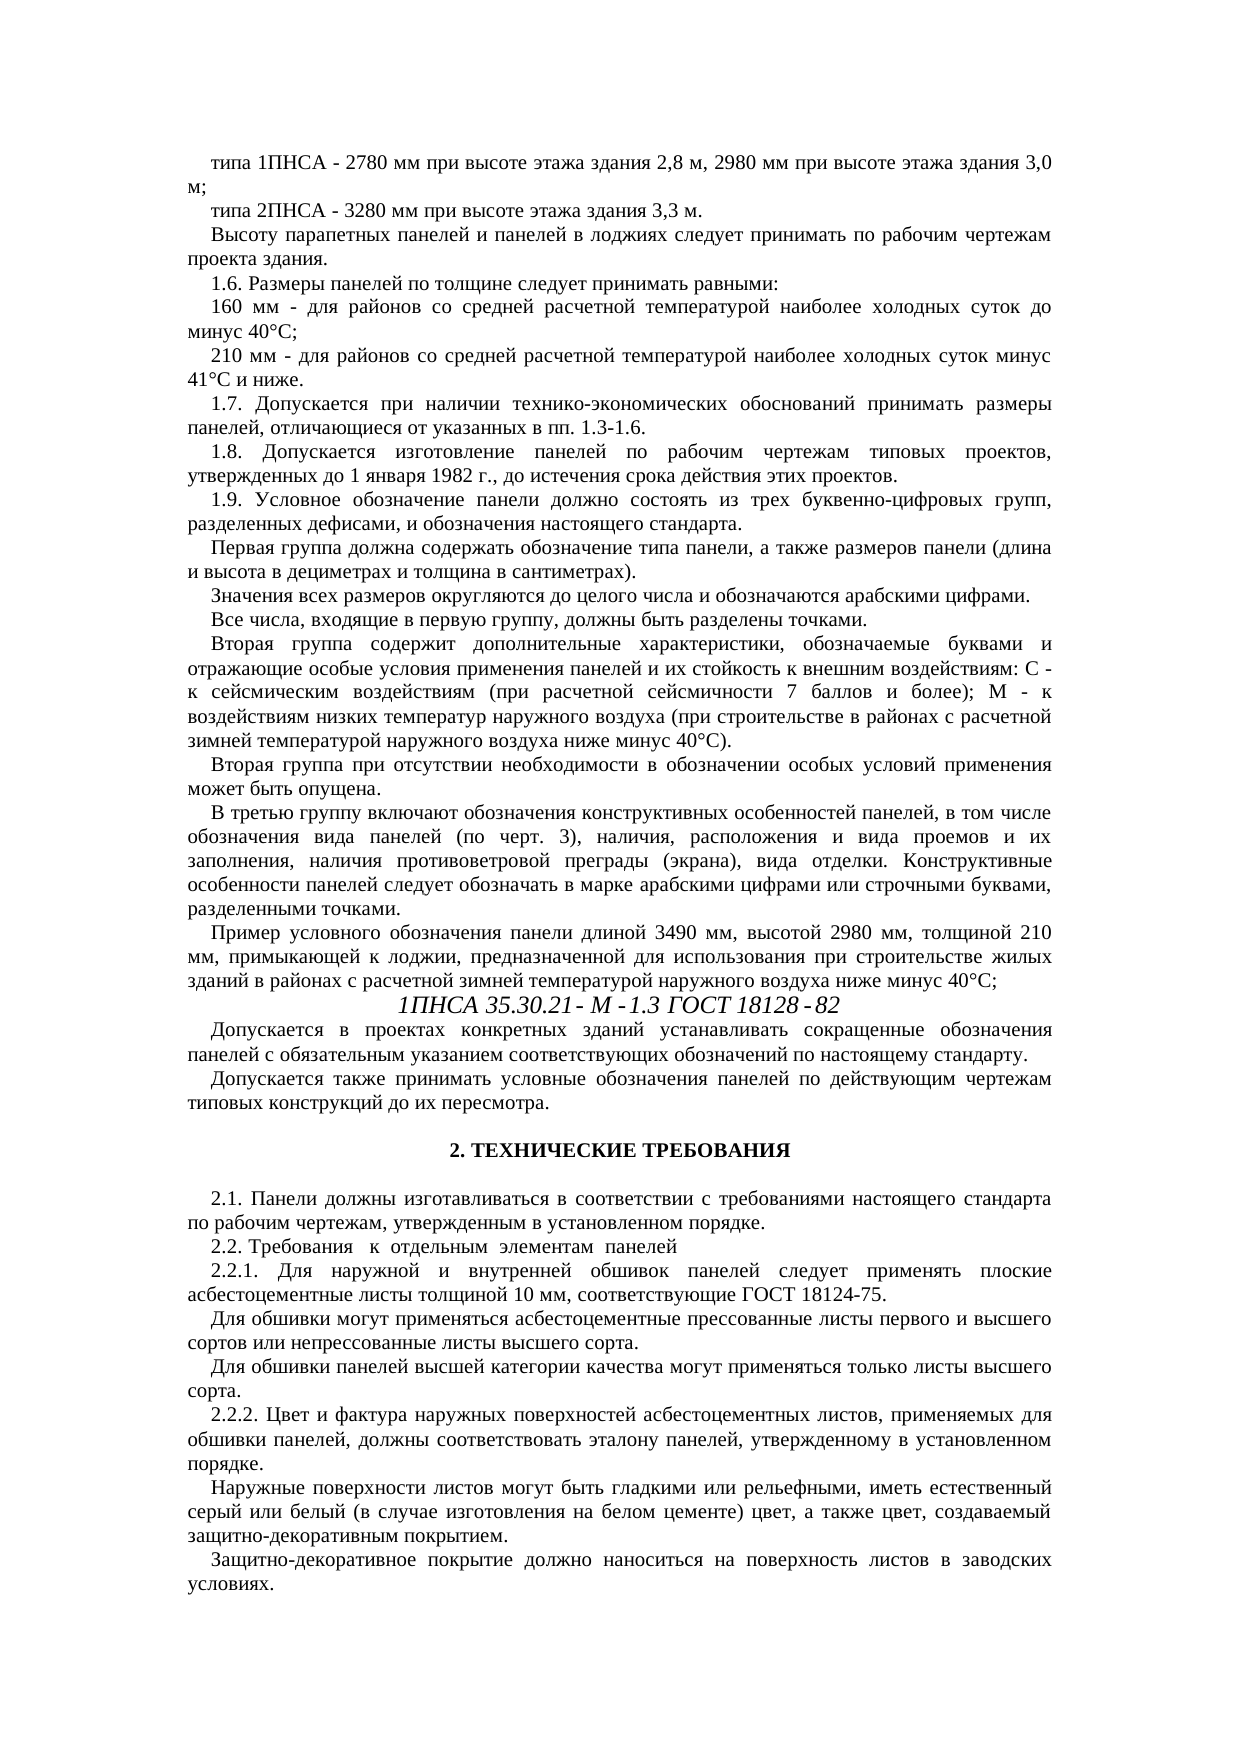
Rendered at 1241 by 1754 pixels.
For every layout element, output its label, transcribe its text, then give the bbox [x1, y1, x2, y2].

text Допускается также принимать условные обозначения панелей по действующим чертежам типовых конструкций до их пересмотра. [187, 1065, 1053, 1113]
text В третью группу включают обозначения конструктивных особенностей панелей, в том числе обозначения вида панелей (по черт. 3), наличия, расположения и вида проемов и их заполнения, наличия противоветровой преграды (экрана), вида отделки. Конструктивные особенности панелей следует обозначать в марке арабскими цифрами или строчными буквами, разделенными точками. [187, 800, 1053, 920]
text 1.6. Размеры панелей по толщине следует принимать равными: [187, 270, 1053, 294]
text Для обшивки панелей высшей категории качества могут применяться только листы высшего сорта. [187, 1354, 1053, 1402]
text 1.9. Условное обозначение панели должно состоять из трех буквенно-цифровых групп, разделенных дефисами, и обозначения настоящего стандарта. [187, 487, 1053, 535]
text типа 2ПНСА - 3280 мм при высоте этажа здания 3,3 м. [187, 198, 1053, 222]
text Пример условного обозначения панели длиной 3490 мм, высотой 2980 мм, толщиной 210 мм, примыкающей к лоджии, предназначенной для использования при строительстве жилых зданий в районах с расчетной зимней температурой наружного воздуха ниже минус 40°С; [187, 920, 1053, 992]
text Вторая группа при отсутствии необходимости в обозначении особых условий применения может быть опущена. [187, 752, 1053, 800]
text 160 мм - для районов со средней расчетной температурой наиболее холодных суток до минус 40°С; [187, 294, 1053, 342]
text Вторая группа содержит дополнительные характеристики, обозначаемые буквами и отражающие особые условия применения панелей и их стойкость к внешним воздействиям: С - к сейсмическим воздействиям (при расчетной сейсмичности 7 баллов и более); М - к воздействиям низких температур наружного воздуха (при строительстве в районах с расчетной зимней температурой наружного воздуха ниже минус 40°С). [187, 631, 1053, 752]
text 2.2.2. Цвет и фактура наружных поверхностей асбестоцементных листов, применяемых для обшивки панелей, должны соответствовать эталону панелей, утвержденному в установленном порядке. [187, 1402, 1053, 1474]
text Значения всех размеров округляются до целого числа и обозначаются арабскими цифрами. [187, 583, 1053, 607]
text 1.8. Допускается изготовление панелей по рабочим чертежам типовых проектов, утвержденных до 1 января 1982 г., до истечения срока действия этих проектов. [187, 439, 1053, 487]
text Наружные поверхности листов могут быть гладкими или рельефными, иметь естественный серый или белый (в случае изготовления на белом цементе) цвет, а также цвет, создаваемый защитно-декоративным покрытием. [187, 1474, 1053, 1547]
subtitle 2. ТЕХНИЧЕСКИЕ ТРЕБОВАНИЯ [187, 1138, 1053, 1162]
text 2.2.1. Для наружной и внутренней обшивок панелей следует применять плоские асбестоцементные листы толщиной 10 мм, соответствующие ГОСТ 18124-75. [187, 1258, 1053, 1306]
text Первая группа должна содержать обозначение типа панели, а также размеров панели (длина и высота в дециметрах и толщина в сантиметрах). [187, 535, 1053, 583]
text типа 1ПНСА - 2780 мм при высоте этажа здания 2,8 м, 2980 мм при высоте этажа здания 3,0 м; [187, 150, 1053, 198]
text Высоту парапетных панелей и панелей в лоджиях следует принимать по рабочим чертежам проекта здания. [187, 222, 1053, 270]
text Допускается в проектах конкретных зданий устанавливать сокращенные обозначения панелей с обязательным указанием соответствующих обозначений по настоящему стандарту. [187, 1017, 1053, 1065]
text 1.7. Допускается при наличии технико-экономических обоснований принимать размеры панелей, отличающиеся от указанных в пп. 1.3-1.6. [187, 391, 1053, 439]
text 2.2. Требования к отдельным элементам панелей [187, 1234, 1053, 1258]
text 210 мм - для районов со средней расчетной температурой наиболее холодных суток минус 41°С и ниже. [187, 342, 1053, 391]
text Защитно-декоративное покрытие должно наноситься на поверхность листов в заводских условиях. [187, 1547, 1053, 1595]
text Все числа, входящие в первую группу, должны быть разделены точками. [187, 607, 1053, 631]
text 2.1. Панели должны изготавливаться в соответствии с требованиями настоящего стандарта по рабочим чертежам, утвержденным в установленном порядке. [187, 1186, 1053, 1234]
text Для обшивки могут применяться асбестоцементные прессованные листы первого и высшего сортов или непрессованные листы высшего сорта. [187, 1306, 1053, 1354]
